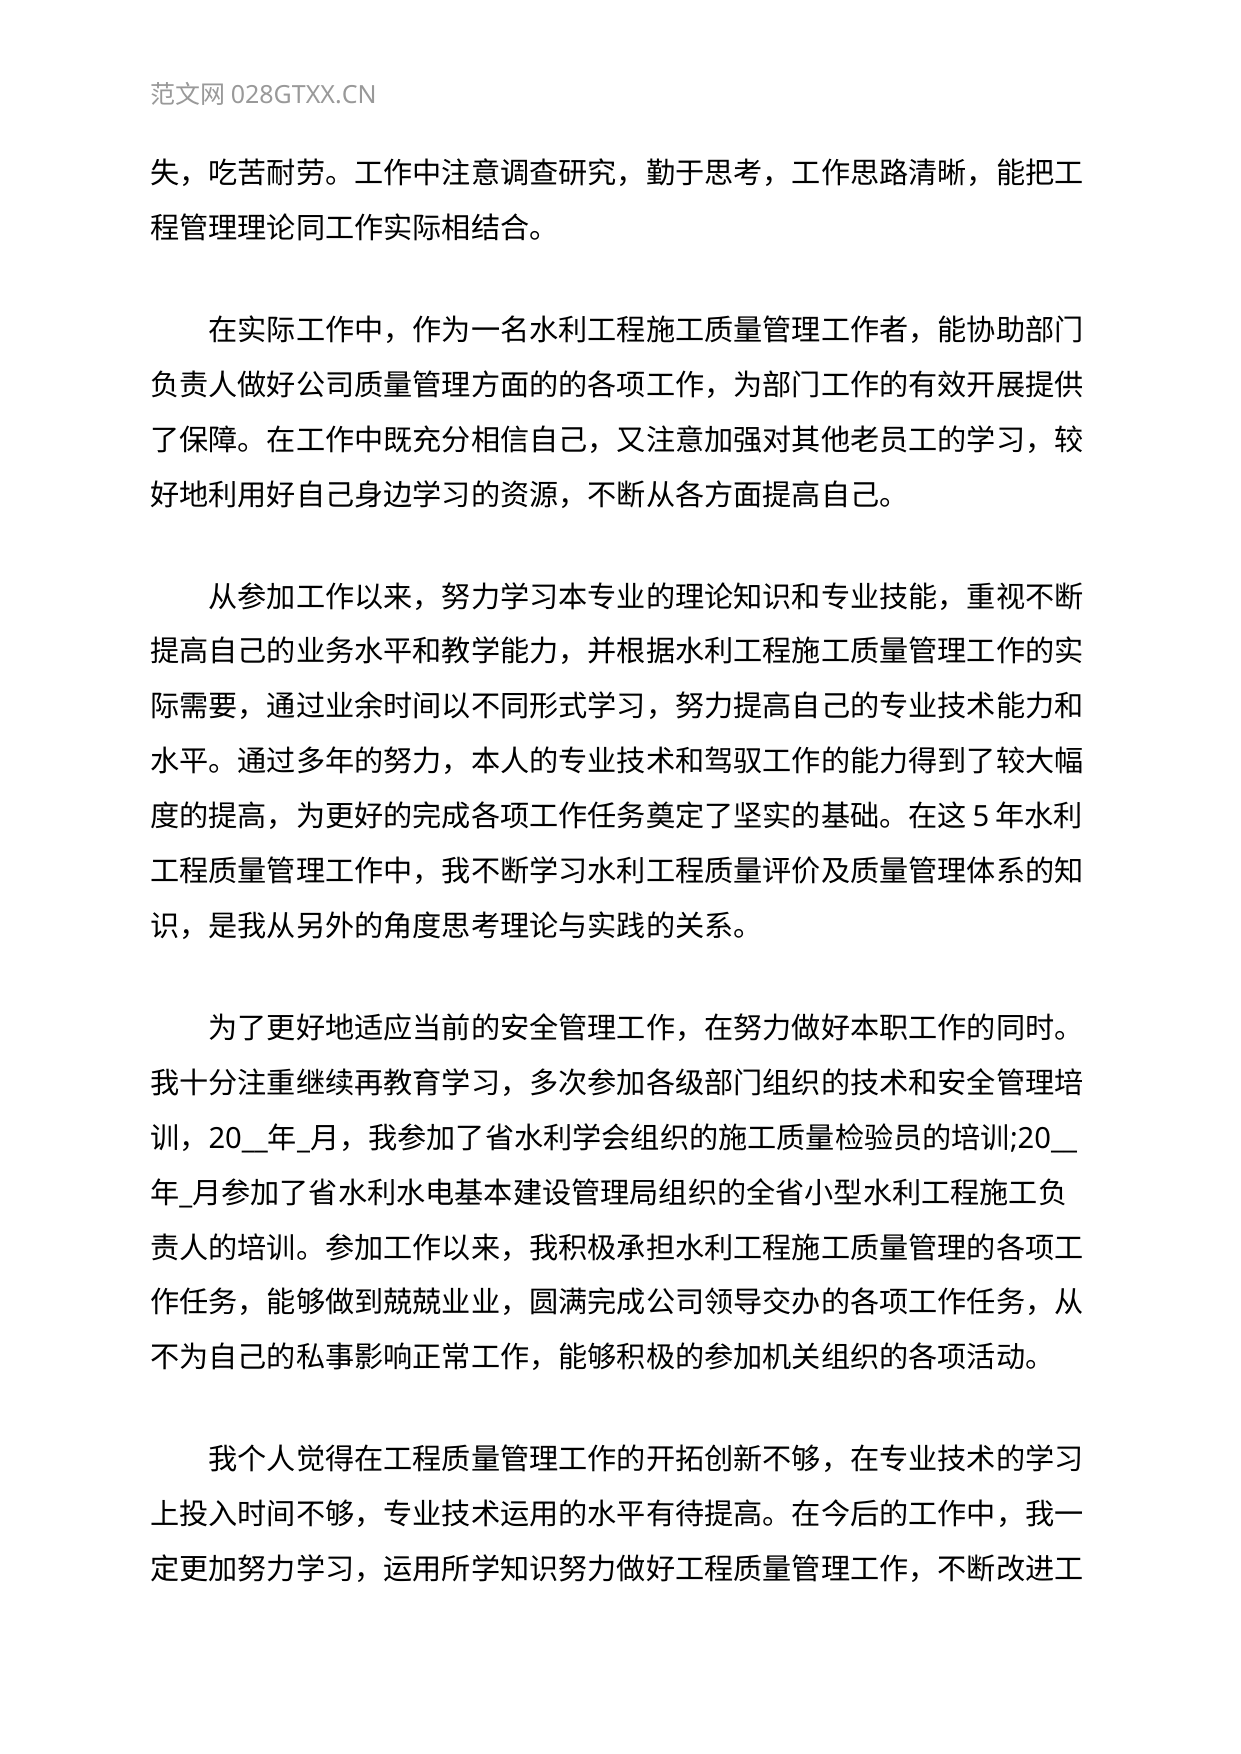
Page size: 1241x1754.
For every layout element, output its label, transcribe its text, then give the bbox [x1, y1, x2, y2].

text 从参加工作以来，努力学习本专业的理论知识和专业技能，重视不断提高自己的业务水平和教学能力，并根据水利工程施工质量管理工作的实际需要，通过业余时间以不同形式学习，努力提高自己的专业技术能力和水平。通过多年的努力，本人的专业技术和驾驭工作的能力得到了较大幅度的提高，为更好的完成各项工作任务奠定了坚实的基础。在这5年水利工程质量管理工作中，我不断学习水利工程质量评价及质量管理体系的知识，是我从另外的角度思考理论与实践的关系。 [150, 573, 1090, 945]
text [150, 150, 1090, 247]
text 为了更好地适应当前的安全管理工作，在努力做好本职工作的同时。我十分注重继续再教育学习，多次参加各级部门组织的技术和安全管理培训，20__年_月，我参加了省水利学会组织的施工质量检验员的培训;20__年_月参加了省水利水电基本建设管理局组织的全省小型水利工程施工负责人的培训。参加工作以来，我积极承担水利工程施工质量管理的各项工作任务，能够做到兢兢业业，圆满完成公司领导交办的各项工作任务，从不为自己的私事影响正常工作，能够积极的参加机关组织的各项活动。 [150, 1004, 1090, 1376]
text 在实际工作中，作为一名水利工程施工质量管理工作者，能协助部门负责人做好公司质量管理方面的的各项工作，为部门工作的有效开展提供了保障。在工作中既充分相信自己，又注意加强对其他老员工的学习，较好地利用好自己身边学习的资源，不断从各方面提高自己。 [150, 307, 1090, 514]
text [150, 1436, 1090, 1588]
